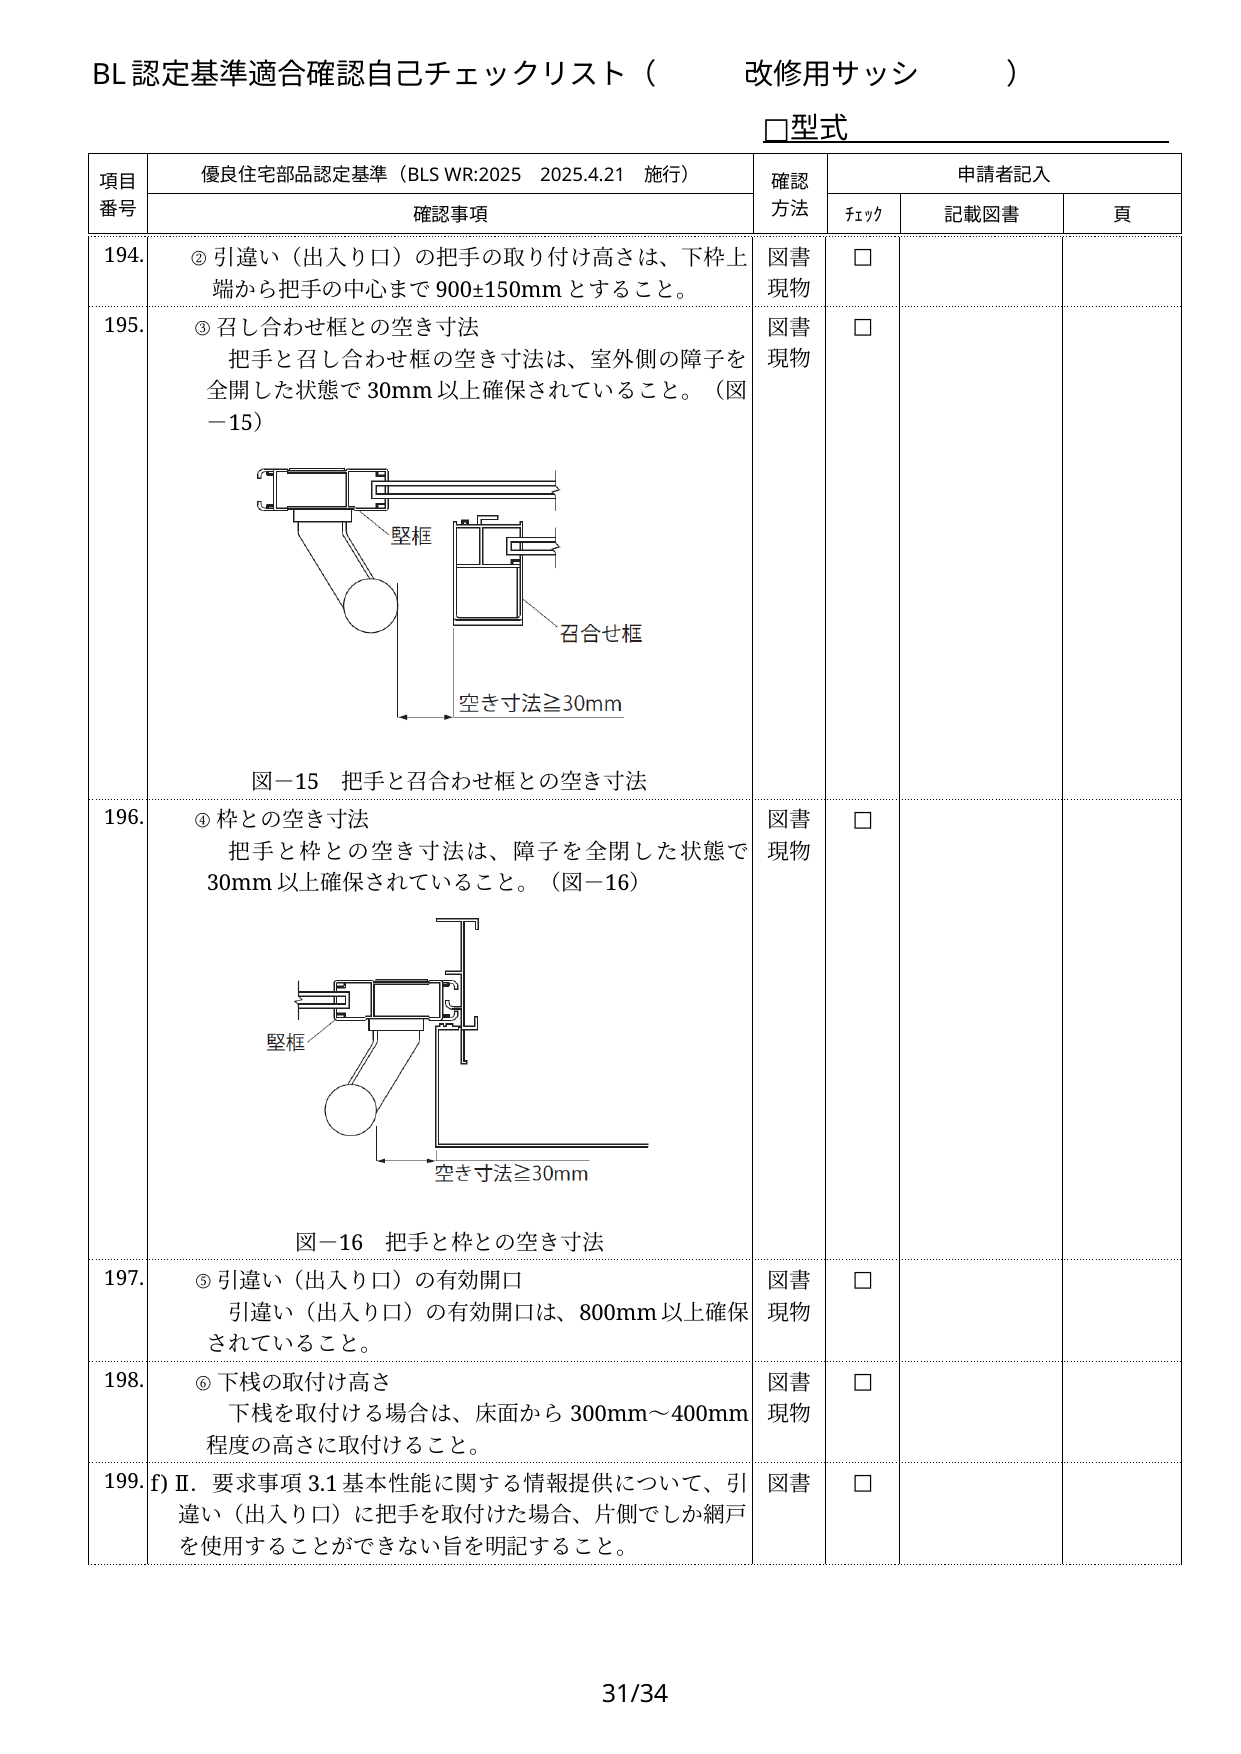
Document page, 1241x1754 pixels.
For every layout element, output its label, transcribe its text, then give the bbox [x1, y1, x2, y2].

table_cell [1062, 236, 1181, 306]
table_cell f) Ⅱ．要求事項3.1基本性能に関する情報提供について、引違い（出入り口）に把手を取付けた場合、片側でしか網戸を使用することができない旨を明記すること。 [148, 1462, 752, 1563]
table_cell ③ 召し合わせ框との空き寸法 把手と召し合わせ框の空き寸法は、室外側の障子を全開した状態で30mm以上確保されていること。（図－15） 図－15 把手と召合わせ框との空き寸法 [148, 306, 752, 798]
table_cell [1063, 1361, 1181, 1462]
table_cell [900, 1462, 1062, 1563]
table_cell ⑤ 引違い（出入り口）の有効開口 引違い（出入り口）の有効開口は、800mm以上確保されていること。 [148, 1259, 752, 1361]
table_cell 図書 現物 [753, 1361, 825, 1462]
table_cell ④ 枠との空き寸法 把手と枠との空き寸法は、障子を全閉した状態で30mm以上確保されていること。（図－16） 図－16 把手と枠との空き寸法 [148, 799, 752, 1259]
table_cell [900, 1361, 1062, 1462]
table_cell □ [826, 1462, 899, 1563]
table_cell [900, 236, 1062, 306]
table_cell [89, 236, 147, 306]
table_cell 図書 現物 [753, 1259, 825, 1361]
table_cell [1063, 1259, 1181, 1361]
table_cell [1063, 1462, 1181, 1563]
table_cell [89, 1259, 147, 1361]
table_cell [900, 306, 1062, 798]
table_cell [1063, 306, 1181, 798]
table_cell □ [826, 306, 899, 798]
table_cell 図書 現物 [753, 306, 825, 798]
table_cell □ [826, 236, 899, 306]
table_cell [89, 1361, 147, 1462]
table_cell □ [826, 799, 899, 1259]
table_cell [900, 1259, 1062, 1361]
table_cell □ [826, 1361, 899, 1462]
table_cell ② 引違い（出入り口）の把手の取り付け高さは、下枠上端から把手の中心まで900±150mmとすること。 [148, 236, 752, 306]
table_cell [1063, 799, 1181, 1259]
table_cell 図書 現物 [752, 236, 825, 306]
table_cell [89, 799, 147, 1259]
table_cell □ [826, 1259, 899, 1361]
table_cell [89, 1462, 147, 1563]
table_cell [900, 799, 1062, 1259]
table_cell 図書 [753, 1462, 825, 1563]
table_cell ⑥ 下桟の取付け高さ 下桟を取付ける場合は、床面から300mm～400mm程度の高さに取付けること。 [148, 1361, 752, 1462]
table_cell 図書 現物 [753, 799, 825, 1259]
table_cell [89, 306, 147, 798]
